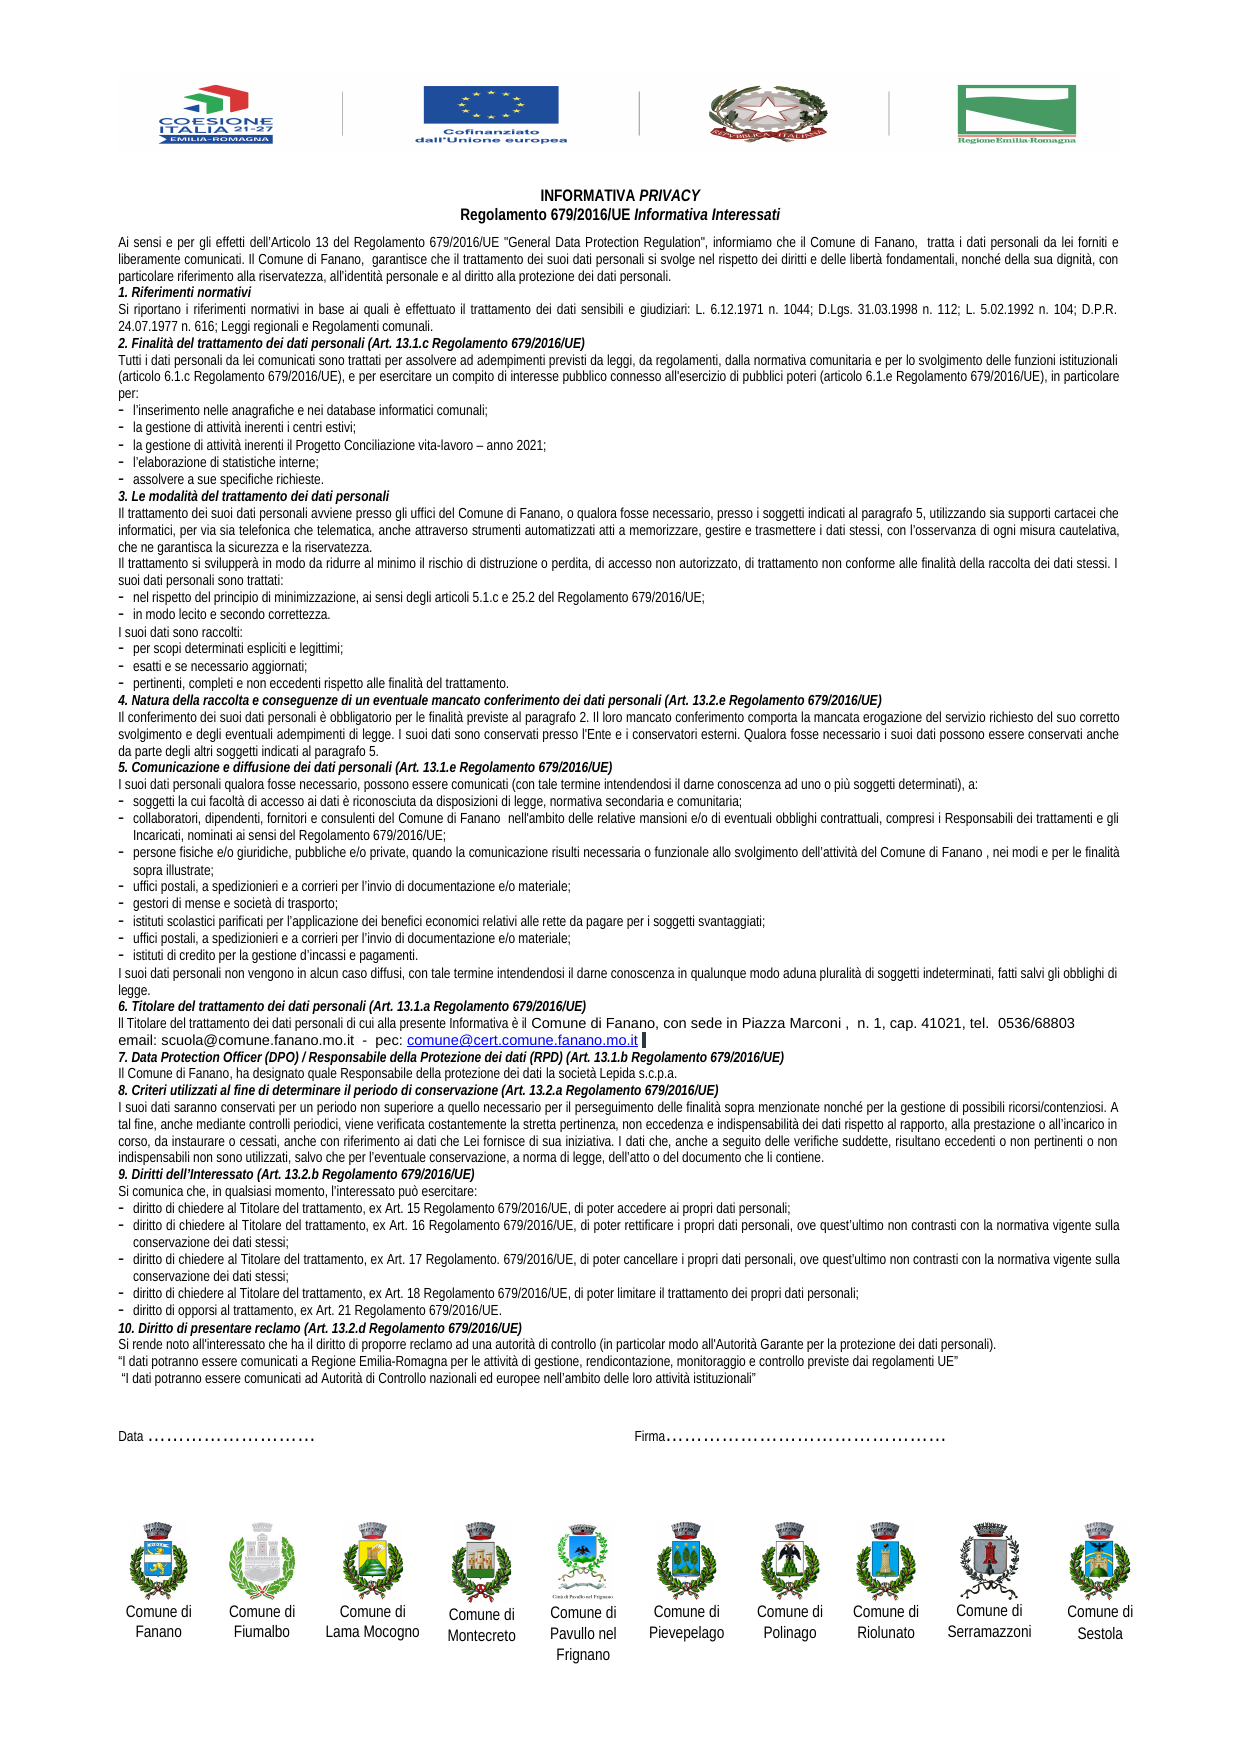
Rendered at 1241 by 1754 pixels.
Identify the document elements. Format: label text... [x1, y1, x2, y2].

text Il Comune di Fanano, ha designato quale Responsabile della protezione dei dati la società Lepida s.c.p.a. [229, 1065, 1122, 1082]
list soggetti la cui facoltà di accesso ai dati è riconosciuta da disposizioni di legge, normativa secondaria e comunitaria; [118, 793, 1122, 810]
picture [856, 1522, 916, 1601]
text 3. Le modalità del trattamento dei dati personali [118, 488, 1122, 505]
list diritto di chiedere al Titolare del trattamento, ex Art. 17 Regolamento. 679/2016/UE, di poter cancellare i propri dati personali, ove quest’ultimo non contrasti con la normativa vigente sulla conservazione dei dati stessi; [118, 1251, 1122, 1285]
list l’inserimento nelle anagrafiche e nei database informatici comunali; [118, 402, 1122, 419]
text 4. Natura della raccolta e conseguenze di un eventuale mancato conferimento dei dati personali (Art. 13.2.e Regolamento 679/2016/UE) [118, 692, 1122, 709]
picture [228, 1522, 296, 1600]
text “I dati potranno essere comunicati a Regione Emilia-Romagna per le attività di gestione, rendicontazione, monitoraggio e controllo previste dai regolamenti UE” [118, 1353, 1122, 1370]
text I suoi dati sono raccolti: [118, 623, 1122, 640]
list diritto di chiedere al Titolare del trattamento, ex Art. 18 Regolamento 679/2016/UE, di poter limitare il trattamento dei propri dati personali; [118, 1285, 1122, 1302]
list esatti e se necessario aggiornati; [118, 657, 1122, 675]
text Il trattamento si svilupperà in modo da ridurre al minimo il rischio di distruzione o perdita, di accesso non autorizzato, di trattamento non conforme alle finalità della raccolta dei dati stessi. I suoi dati personali sono trattati: [118, 555, 1122, 589]
list assolvere a sue specifiche richieste. [118, 471, 1122, 488]
text INFORMATIVA PRIVACY [118, 186, 1122, 205]
list diritto di opporsi al trattamento, ex Art. 21 Regolamento 679/2016/UE. [118, 1302, 1122, 1319]
text 10. Diritto di presentare reclamo (Art. 13.2.d Regolamento 679/2016/UE) [118, 1319, 1122, 1336]
text 9. Diritti dell’Interessato (Art. 13.2.b Regolamento 679/2016/UE) [118, 1166, 1122, 1183]
text Regolamento 679/2016/UE Informativa Interessati [118, 205, 1122, 224]
list per scopi determinati espliciti e legittimi; [118, 640, 1122, 657]
list la gestione di attività inerenti il Progetto Conciliazione vita-lavoro – anno 2021; [118, 436, 1122, 453]
text Si riportano i riferimenti normativi in base ai quali è effettuato il trattamento dei dati sensibili e giudiziari: L. 6.12.1971 n. 1044; D.Lgs. 31.03.1998 n. 112; L. 5.02.1992 n. 104; D.P.R. 24.07.1977 n. 616; Leggi regionali e Regolamenti comunali. [118, 301, 1122, 334]
list uffici postali, a spedizionieri e a corrieri per l’invio di documentazione e/o materiale; [118, 930, 1122, 947]
picture [959, 1522, 1020, 1600]
text Si rende noto all'interessato che ha il diritto di proporre reclamo ad una autorità di controllo (in particolar modo all'Autorità Garante per la protezione dei dati personali). [118, 1336, 1122, 1353]
text 7. Data Protection Officer (DPO) / Responsabile della Protezione dei dati (RPD) (Art. 13.1.b Regolamento 679/2016/UE) [118, 1048, 1122, 1065]
list diritto di chiedere al Titolare del trattamento, ex Art. 15 Regolamento 679/2016/UE, di poter accedere ai propri dati personali; [118, 1199, 1122, 1217]
list nel rispetto del principio di minimizzazione, ai sensi degli articoli 5.1.c e 25.2 del Regolamento 679/2016/UE; [118, 589, 1122, 606]
list in modo lecito e secondo correttezza. [118, 606, 1122, 623]
text I suoi dati personali non vengono in alcun caso diffusi, con tale termine intendendosi il darne conoscenza in qualunque modo aduna pluralità di soggetti indeterminati, fatti salvi gli obblighi di legge. [118, 964, 1122, 998]
text Il conferimento dei suoi dati personali è obbligatorio per le finalità previste al paragrafo 2. Il loro mancato conferimento comporta la mancata erogazione del servizio richiesto del suo corretto svolgimento e degli eventuali adempimenti di legge. I suoi dati sono conservati presso l'Ente e i conservatori esterni. Qualora fosse necessario i suoi dati possono essere conservati anche da parte degli altri soggetti indicati al paragrafo 5. [118, 709, 1122, 759]
text 1. Riferimenti normativi [118, 284, 1122, 301]
text ll Titolare del trattamento dei dati personali di cui alla presente Informativa è il Comune di Fanano, con sede in Piazza Marconi , n. 1, cap. 41021, tel. 0536/68803 email: scuola@comune.fanano.mo.it - pec: comune@cert.comune.fanano.mo.it [118, 1015, 1122, 1048]
text 2. Finalità del trattamento dei dati personali (Art. 13.1.c Regolamento 679/2016/UE) [118, 334, 1122, 351]
picture [760, 1522, 820, 1601]
list diritto di chiedere al Titolare del trattamento, ex Art. 16 Regolamento 679/2016/UE, di poter rettificare i propri dati personali, ove quest’ultimo non contrasti con la normativa vigente sulla conservazione dei dati stessi; [118, 1217, 1122, 1251]
text Il trattamento dei suoi dati personali avviene presso gli uffici del Comune di Fanano, o qualora fosse necessario, presso i soggetti indicati al paragrafo 5, utilizzando sia supporti cartacei che informatici, per via sia telefonica che telematica, anche attraverso strumenti automatizzati atti a memorizzare, gestire e trasmettere i dati stessi, con l’osservanza di ogni misura cautelativa, che ne garantisca la sicurezza e la riservatezza. [118, 505, 1122, 555]
text Tutti i dati personali da lei comunicati sono trattati per assolvere ad adempimenti previsti da leggi, da regolamenti, dalla normativa comunitaria e per lo svolgimento delle funzioni istituzionali (articolo 6.1.c Regolamento 679/2016/UE), e per esercitare un compito di interesse pubblico connesso all'esercizio di pubblici poteri (articolo 6.1.e Regolamento 679/2016/UE), in particolare per: [118, 351, 1122, 402]
list collaboratori, dipendenti, fornitori e consulenti del Comune di Fanano nell'ambito delle relative mansioni e/o di eventuali obblighi contrattuali, compresi i Responsabili dei trattamenti e gli Incaricati, nominati ai sensi del Regolamento 679/2016/UE; [118, 810, 1122, 844]
text Ai sensi e per gli effetti dell’Articolo 13 del Regolamento 679/2016/UE "General Data Protection Regulation", informiamo che il Comune di Fanano, tratta i dati personali da lei forniti e liberamente comunicati. Il Comune di Fanano, garantisce che il trattamento dei suoi dati personali si svolge nel rispetto dei diritti e delle libertà fondamentali, nonché della sua dignità, con particolare riferimento alla riservatezza, all’identità personale e al diritto alla protezione dei dati personali. [118, 234, 1122, 284]
list persone fisiche e/o giuridiche, pubbliche e/o private, quando la comunicazione risulti necessaria o funzionale allo svolgimento dell’attività del Comune di Fanano , nei modi e per le finalità sopra illustrate; [118, 844, 1122, 878]
picture [552, 1522, 615, 1601]
picture [118, 73, 1122, 154]
picture [129, 1522, 188, 1600]
list pertinenti, completi e non eccedenti rispetto alle finalità del trattamento. [118, 675, 1122, 692]
text 5. Comunicazione e diffusione dei dati personali (Art. 13.1.e Regolamento 679/2016/UE) [118, 759, 1122, 776]
text I suoi dati saranno conservati per un periodo non superiore a quello necessario per il perseguimento delle finalità sopra menzionate nonché per la gestione di possibili ricorsi/contenziosi. A tal fine, anche mediante controlli periodici, viene verificata costantemente la stretta pertinenza, non eccedenza e indispensabilità dei dati rispetto al rapporto, alla prestazione o all’incarico in corso, da instaurare o cessati, anche con riferimento ai dati che Lei fornisce di sua iniziativa. I dati che, anche a seguito delle verifiche suddette, risultano eccedenti o non pertinenti o non indispensabili non sono utilizzati, salvo che per l’eventuale conservazione, a norma di legge, dell’atto o del documento che li contiene. [118, 1099, 1122, 1166]
text I suoi dati personali qualora fosse necessario, possono essere comunicati (con tale termine intendendosi il darne conoscenza ad uno o più soggetti determinati), a: [118, 776, 1122, 793]
list istituti scolastici parificati per l’applicazione dei benefici economici relativi alle rette da pagare per i soggetti svantaggiati; [118, 913, 1122, 930]
list la gestione di attività inerenti i centri estivi; [118, 419, 1122, 436]
picture [656, 1522, 717, 1601]
picture [342, 1522, 403, 1600]
text 8. Criteri utilizzati al fine di determinare il periodo di conservazione (Art. 13.2.a Regolamento 679/2016/UE) [118, 1082, 1122, 1099]
list uffici postali, a spedizionieri e a corrieri per l’invio di documentazione e/o materiale; [118, 878, 1122, 895]
text Si comunica che, in qualsiasi momento, l’interessato può esercitare: [118, 1183, 1122, 1199]
picture [1069, 1522, 1131, 1601]
text Data ……………………… Firma……………………………………… [118, 1420, 1122, 1446]
list gestori di mense e società di trasporto; [118, 895, 1122, 913]
picture [452, 1522, 512, 1603]
list istituti di credito per la gestione d’incassi e pagamenti. [118, 947, 1122, 964]
list l’elaborazione di statistiche interne; [118, 453, 1122, 471]
text “I dati potranno essere comunicati ad Autorità di Controllo nazionali ed europee nell’ambito delle loro attività istituzionali” [118, 1370, 1122, 1386]
text 6. Titolare del trattamento dei dati personali (Art. 13.1.a Regolamento 679/2016/UE) [118, 998, 1122, 1015]
